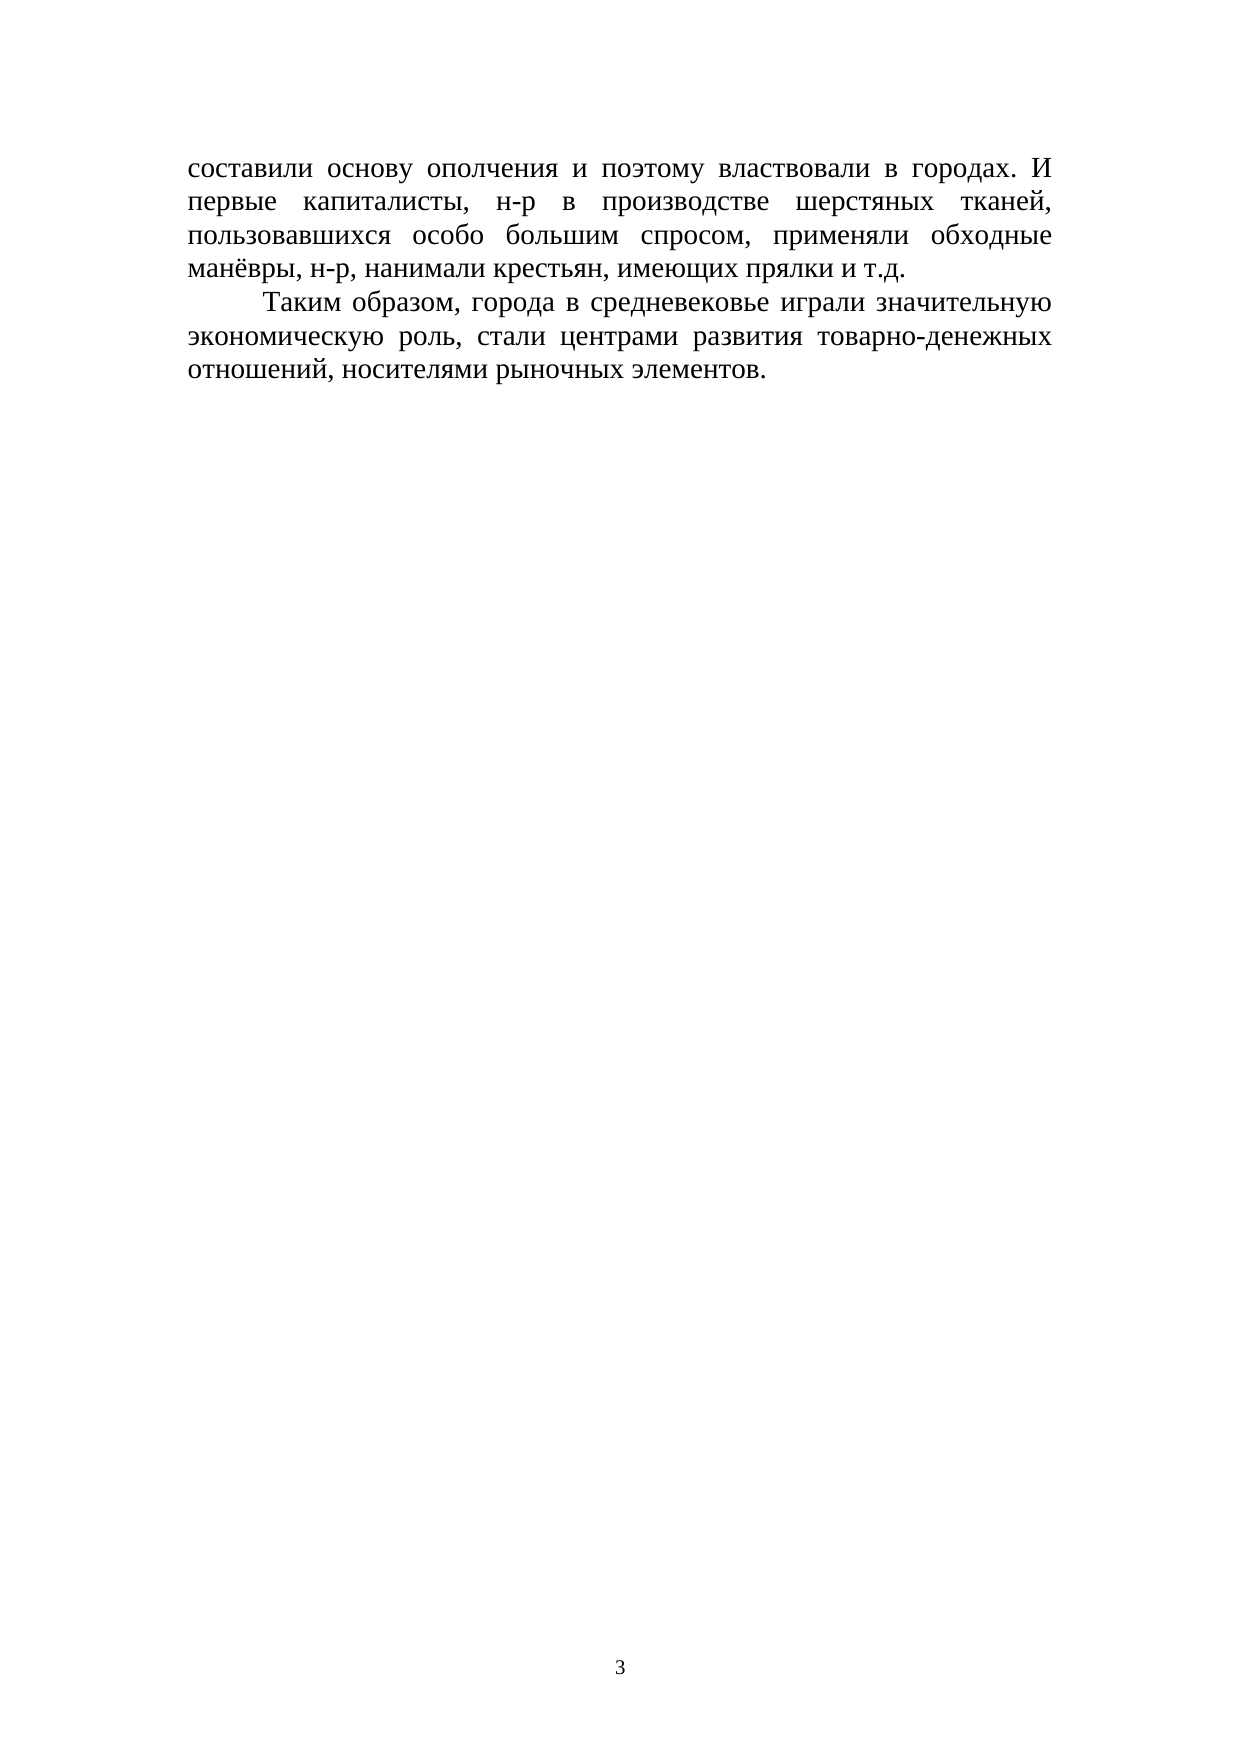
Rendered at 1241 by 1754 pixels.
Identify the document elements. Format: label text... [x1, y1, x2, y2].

text Таким образом, города в средневековье играли значительную экономическую роль, стали центрами развития товарно-денежных отношений, носителями рыночных элементов. [187, 284, 1053, 385]
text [187, 150, 1053, 284]
